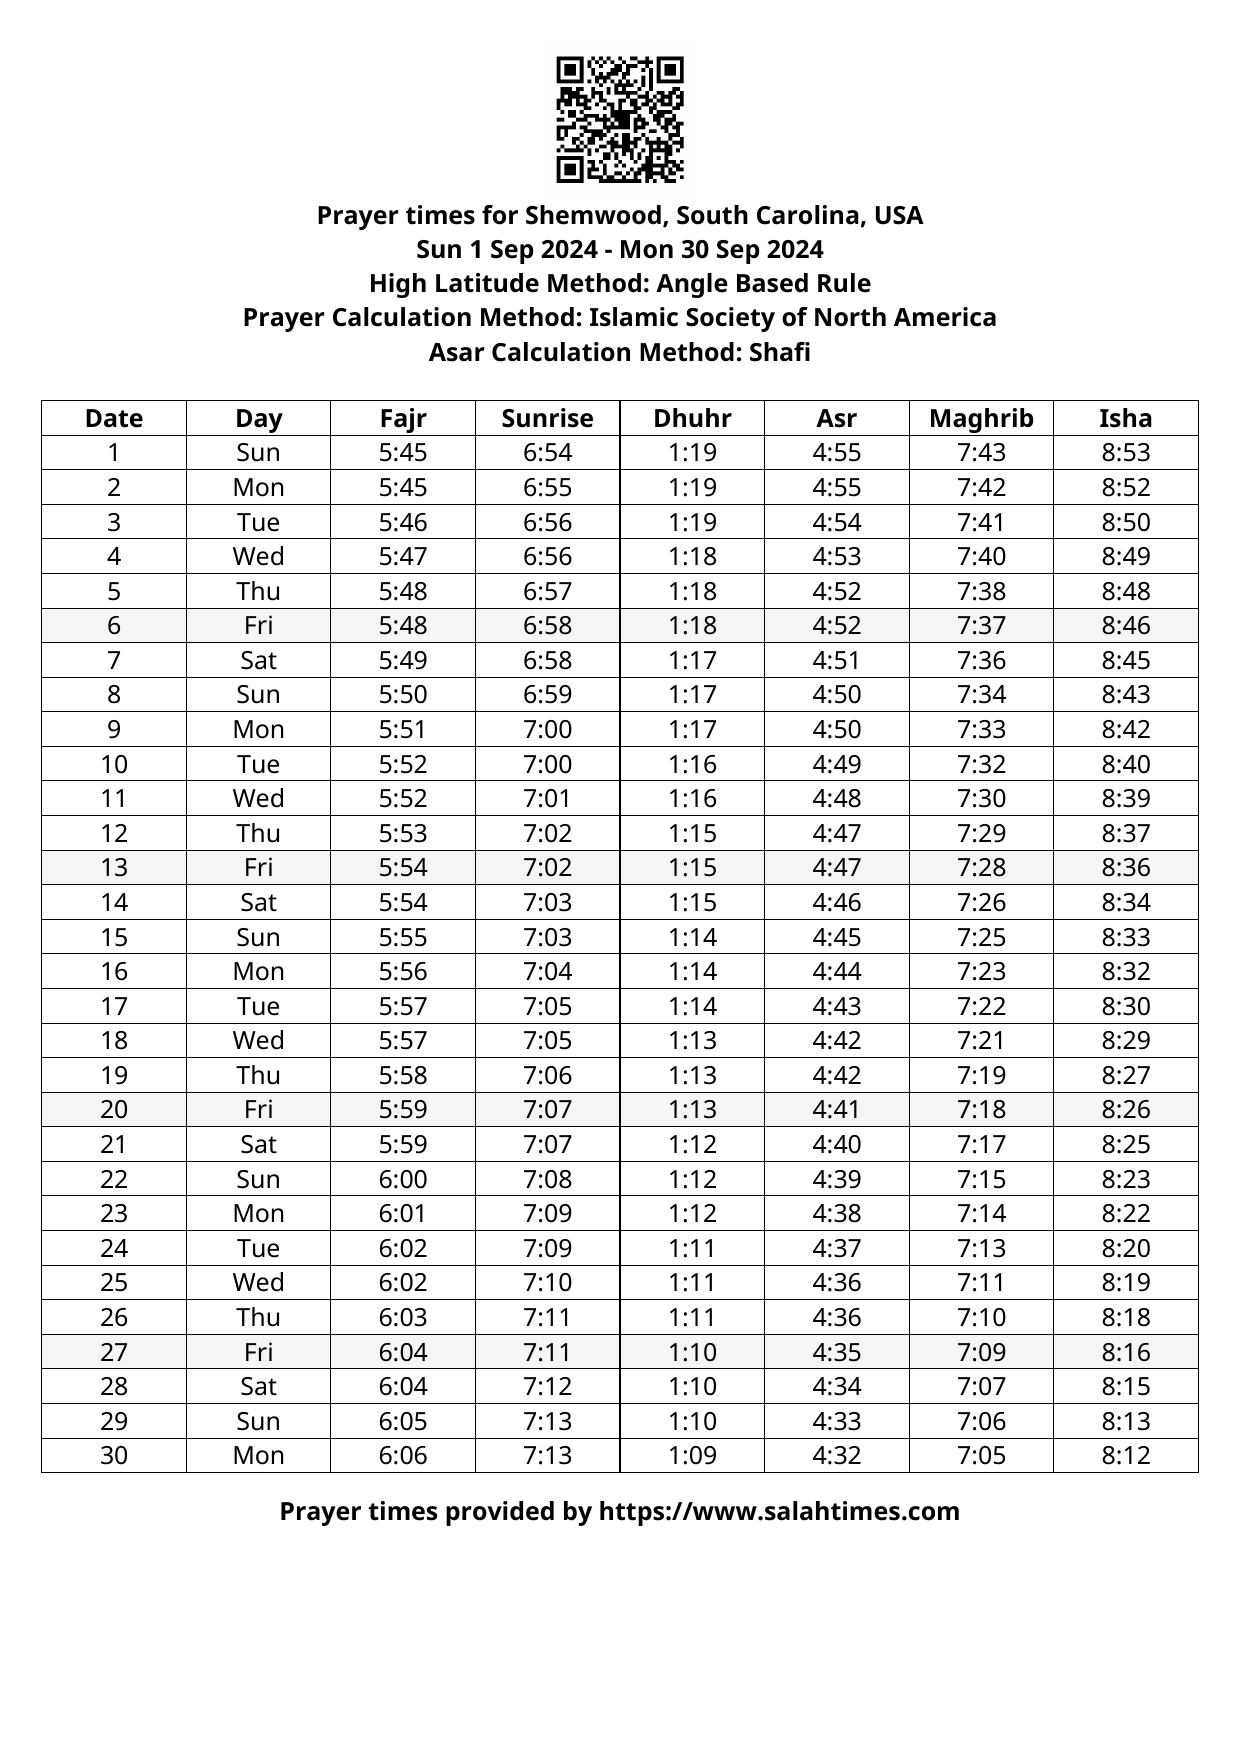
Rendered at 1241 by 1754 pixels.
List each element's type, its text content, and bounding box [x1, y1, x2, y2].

table_cell 7:03 [476, 920, 619, 953]
table_cell 8:32 [1054, 954, 1198, 988]
table_cell Tue [187, 505, 330, 538]
table_cell 1:19 [621, 470, 764, 504]
table_cell 7:30 [910, 781, 1053, 815]
table_cell 1 [42, 436, 186, 469]
table_cell 13 [42, 851, 186, 884]
table_cell 4:36 [765, 1266, 909, 1299]
table_header Date [42, 401, 186, 434]
text Sun 1 Sep 2024 - Mon 30 Sep 2024 [42, 232, 1198, 266]
table_cell 25 [42, 1266, 186, 1299]
table_cell 4:42 [765, 1058, 909, 1092]
table_cell 18 [42, 1024, 186, 1057]
table_cell 7:21 [910, 1024, 1053, 1057]
table_cell 1:17 [621, 678, 764, 711]
table_cell 7:02 [476, 851, 619, 884]
table_cell 6:04 [331, 1335, 475, 1368]
table_cell 11 [42, 781, 186, 815]
table_cell 5:50 [331, 678, 475, 711]
table_cell 4:47 [765, 851, 909, 884]
table_cell Wed [187, 539, 330, 573]
table_cell 7:11 [476, 1335, 619, 1368]
table_cell 7:10 [476, 1266, 619, 1299]
table_cell 7:23 [910, 954, 1053, 988]
table_cell 4:44 [765, 954, 909, 988]
table_cell 6:02 [331, 1266, 475, 1299]
table_cell Mon [187, 1439, 330, 1472]
table_cell 7:10 [910, 1300, 1053, 1334]
table_cell 4:49 [765, 747, 909, 780]
table_cell 1:17 [621, 712, 764, 746]
table_cell 1:18 [621, 539, 764, 573]
table_cell 1:11 [621, 1231, 764, 1264]
table_cell 6:59 [476, 678, 619, 711]
table_cell 1:14 [621, 920, 764, 953]
table_cell 7:40 [910, 539, 1053, 573]
table_cell 1:13 [621, 1058, 764, 1092]
table_cell Sun [187, 920, 330, 953]
table_cell 5:52 [331, 781, 475, 815]
table_cell 8:50 [1054, 505, 1198, 538]
table_cell 7:32 [910, 747, 1053, 780]
table_cell 30 [42, 1439, 186, 1472]
table_cell 8:25 [1054, 1127, 1198, 1161]
table_header Dhuhr [621, 401, 764, 434]
table_cell 8:23 [1054, 1162, 1198, 1195]
table_cell 1:13 [621, 1093, 764, 1126]
table_cell 8:42 [1054, 712, 1198, 746]
table_cell 1:15 [621, 885, 764, 919]
table_cell 1:10 [621, 1404, 764, 1437]
table_cell 1:19 [621, 436, 764, 469]
table_header Maghrib [910, 401, 1053, 434]
table_cell 8:34 [1054, 885, 1198, 919]
table_cell 5:45 [331, 436, 475, 469]
table_cell Fri [187, 1335, 330, 1368]
table_cell 1:12 [621, 1127, 764, 1161]
table_cell 8:45 [1054, 643, 1198, 677]
table_cell 4:38 [765, 1196, 909, 1230]
table_cell 1:12 [621, 1196, 764, 1230]
table_cell 1:11 [621, 1266, 764, 1299]
table_cell 5:47 [331, 539, 475, 573]
table_cell 6:57 [476, 574, 619, 607]
table_cell 8:53 [1054, 436, 1198, 469]
table_cell 5 [42, 574, 186, 607]
table_cell 5:54 [331, 885, 475, 919]
table_cell Sat [187, 1369, 330, 1403]
table_cell 8 [42, 678, 186, 711]
table_cell 8:52 [1054, 470, 1198, 504]
table_cell Wed [187, 781, 330, 815]
table_cell 7:13 [910, 1231, 1053, 1264]
table_cell 7:11 [910, 1266, 1053, 1299]
table_cell 24 [42, 1231, 186, 1264]
table_cell 5:54 [331, 851, 475, 884]
table_cell 20 [42, 1093, 186, 1126]
table_header Asr [765, 401, 909, 434]
table_cell 7:05 [910, 1439, 1053, 1472]
table_cell 5:57 [331, 1024, 475, 1057]
table_cell 4:32 [765, 1439, 909, 1472]
table_cell 1:18 [621, 609, 764, 642]
table_cell 2 [42, 470, 186, 504]
table_cell 5:53 [331, 816, 475, 849]
table_cell 27 [42, 1335, 186, 1368]
table_cell 1:17 [621, 643, 764, 677]
text Asar Calculation Method: Shafi [42, 334, 1198, 368]
table_cell 7:02 [476, 816, 619, 849]
table_cell 3 [42, 505, 186, 538]
table_cell Sat [187, 643, 330, 677]
text Prayer Calculation Method: Islamic Society of North America [42, 300, 1198, 334]
table_cell 5:59 [331, 1093, 475, 1126]
table_cell 6:58 [476, 609, 619, 642]
table_cell 15 [42, 920, 186, 953]
table_cell 8:18 [1054, 1300, 1198, 1334]
table_cell 4:52 [765, 609, 909, 642]
table_cell 7:15 [910, 1162, 1053, 1195]
table_cell 5:57 [331, 989, 475, 1022]
table_cell Sun [187, 1404, 330, 1437]
table_cell 1:18 [621, 574, 764, 607]
table_cell 1:16 [621, 781, 764, 815]
table_cell 6:56 [476, 539, 619, 573]
table_cell 4:54 [765, 505, 909, 538]
table_cell 8:37 [1054, 816, 1198, 849]
table_cell 4:37 [765, 1231, 909, 1264]
table_cell Thu [187, 816, 330, 849]
table_cell 5:55 [331, 920, 475, 953]
table_cell 6 [42, 609, 186, 642]
table_cell 8:26 [1054, 1093, 1198, 1126]
text Prayer times provided by https://www.salahtimes.com [42, 1494, 1198, 1528]
table_cell 1:15 [621, 851, 764, 884]
table_cell Sun [187, 678, 330, 711]
table_cell 8:20 [1054, 1231, 1198, 1264]
table_cell 6:02 [331, 1231, 475, 1264]
table_cell 4:46 [765, 885, 909, 919]
text Prayer times for Shemwood, South Carolina, USA [42, 198, 1198, 232]
table_cell 5:45 [331, 470, 475, 504]
table_cell 4:40 [765, 1127, 909, 1161]
table_cell 7:13 [476, 1439, 619, 1472]
table_cell Sat [187, 1127, 330, 1161]
table_cell 4:50 [765, 678, 909, 711]
table_cell 4:45 [765, 920, 909, 953]
table_cell 4:36 [765, 1300, 909, 1334]
table_cell 7:33 [910, 712, 1053, 746]
table_cell 6:01 [331, 1196, 475, 1230]
table_cell 28 [42, 1369, 186, 1403]
table_cell 8:33 [1054, 920, 1198, 953]
table_cell 21 [42, 1127, 186, 1161]
table_cell 5:51 [331, 712, 475, 746]
table_cell 8:39 [1054, 781, 1198, 815]
table_cell 8:22 [1054, 1196, 1198, 1230]
table_cell 4:55 [765, 470, 909, 504]
table_cell Mon [187, 470, 330, 504]
table_cell 5:49 [331, 643, 475, 677]
table_cell 7 [42, 643, 186, 677]
table_header Fajr [331, 401, 475, 434]
table_cell 7:29 [910, 816, 1053, 849]
table_cell 29 [42, 1404, 186, 1437]
table_cell 6:55 [476, 470, 619, 504]
table_cell Wed [187, 1024, 330, 1057]
table_cell Tue [187, 1231, 330, 1264]
table_cell 7:12 [476, 1369, 619, 1403]
table_cell 9 [42, 712, 186, 746]
table_cell Mon [187, 1196, 330, 1230]
picture [542, 41, 699, 198]
table_cell 7:11 [476, 1300, 619, 1334]
table_cell 7:42 [910, 470, 1053, 504]
table_cell 7:17 [910, 1127, 1053, 1161]
table_cell 4:33 [765, 1404, 909, 1437]
table_cell Thu [187, 1058, 330, 1092]
table_cell 1:16 [621, 747, 764, 780]
table_cell 5:58 [331, 1058, 475, 1092]
table_cell Sun [187, 436, 330, 469]
table_cell 23 [42, 1196, 186, 1230]
table_cell 8:29 [1054, 1024, 1198, 1057]
table_cell 7:05 [476, 989, 619, 1022]
table_cell 4:55 [765, 436, 909, 469]
table_cell 7:14 [910, 1196, 1053, 1230]
table_cell 8:16 [1054, 1335, 1198, 1368]
table_cell 8:48 [1054, 574, 1198, 607]
table_cell 10 [42, 747, 186, 780]
table_cell 6:54 [476, 436, 619, 469]
table_cell Mon [187, 712, 330, 746]
table_cell 4:42 [765, 1024, 909, 1057]
table_cell 8:27 [1054, 1058, 1198, 1092]
table_cell 16 [42, 954, 186, 988]
table_cell 1:13 [621, 1024, 764, 1057]
table_cell 14 [42, 885, 186, 919]
table_cell 8:36 [1054, 851, 1198, 884]
table_cell 7:07 [476, 1093, 619, 1126]
table_cell Wed [187, 1266, 330, 1299]
table_cell 7:43 [910, 436, 1053, 469]
table_cell 7:09 [476, 1196, 619, 1230]
table_cell 4:52 [765, 574, 909, 607]
table_cell 7:38 [910, 574, 1053, 607]
table_cell 4:41 [765, 1093, 909, 1126]
table_cell 7:18 [910, 1093, 1053, 1126]
table_cell Mon [187, 954, 330, 988]
table_cell 7:28 [910, 851, 1053, 884]
text High Latitude Method: Angle Based Rule [42, 266, 1198, 300]
table_cell 7:22 [910, 989, 1053, 1022]
table_cell 7:19 [910, 1058, 1053, 1092]
table_cell Thu [187, 1300, 330, 1334]
table_cell 4:48 [765, 781, 909, 815]
table_cell 1:12 [621, 1162, 764, 1195]
table_cell 5:52 [331, 747, 475, 780]
table_cell 7:36 [910, 643, 1053, 677]
table_cell Fri [187, 609, 330, 642]
table_cell 6:56 [476, 505, 619, 538]
table_cell 7:07 [910, 1369, 1053, 1403]
table_cell 7:05 [476, 1024, 619, 1057]
table_cell 7:04 [476, 954, 619, 988]
table_cell 7:00 [476, 712, 619, 746]
table_cell 1:19 [621, 505, 764, 538]
table_cell 8:30 [1054, 989, 1198, 1022]
table_cell 17 [42, 989, 186, 1022]
table_cell 5:48 [331, 609, 475, 642]
table_cell Sat [187, 885, 330, 919]
table_header Sunrise [476, 401, 619, 434]
table_cell 4:51 [765, 643, 909, 677]
table_cell 7:07 [476, 1127, 619, 1161]
table_cell 8:46 [1054, 609, 1198, 642]
table_cell 7:09 [476, 1231, 619, 1264]
table_cell 6:06 [331, 1439, 475, 1472]
table_cell 8:13 [1054, 1404, 1198, 1437]
table_cell 1:10 [621, 1369, 764, 1403]
table_cell 1:10 [621, 1335, 764, 1368]
table_cell 4:47 [765, 816, 909, 849]
table_cell 4:50 [765, 712, 909, 746]
table_cell 6:03 [331, 1300, 475, 1334]
table_cell 7:13 [476, 1404, 619, 1437]
table_cell 8:12 [1054, 1439, 1198, 1472]
table_cell Tue [187, 747, 330, 780]
table_cell 7:06 [476, 1058, 619, 1092]
table_cell 8:49 [1054, 539, 1198, 573]
table_cell 1:14 [621, 989, 764, 1022]
table_cell 5:46 [331, 505, 475, 538]
table_cell Thu [187, 574, 330, 607]
table_cell 6:04 [331, 1369, 475, 1403]
table_cell 5:56 [331, 954, 475, 988]
table_cell 22 [42, 1162, 186, 1195]
table_cell 5:59 [331, 1127, 475, 1161]
table_cell 7:01 [476, 781, 619, 815]
table_cell 26 [42, 1300, 186, 1334]
table_cell 12 [42, 816, 186, 849]
table_cell 7:08 [476, 1162, 619, 1195]
table_cell 8:43 [1054, 678, 1198, 711]
table_cell 1:14 [621, 954, 764, 988]
table_cell 7:41 [910, 505, 1053, 538]
table_cell Fri [187, 851, 330, 884]
table_cell 4:43 [765, 989, 909, 1022]
table_cell 1:09 [621, 1439, 764, 1472]
table_cell Sun [187, 1162, 330, 1195]
table_cell 4:35 [765, 1335, 909, 1368]
table_cell 5:48 [331, 574, 475, 607]
table_cell 8:15 [1054, 1369, 1198, 1403]
table_cell 6:58 [476, 643, 619, 677]
table_cell 7:03 [476, 885, 619, 919]
table_cell 7:06 [910, 1404, 1053, 1437]
table_cell 4 [42, 539, 186, 573]
table_header Day [187, 401, 330, 434]
table_cell Fri [187, 1093, 330, 1126]
table_cell 8:19 [1054, 1266, 1198, 1299]
table_cell 7:34 [910, 678, 1053, 711]
table_header Isha [1054, 401, 1198, 434]
table_cell 7:25 [910, 920, 1053, 953]
table_cell 7:09 [910, 1335, 1053, 1368]
table_cell 4:53 [765, 539, 909, 573]
table_cell 1:15 [621, 816, 764, 849]
table_cell 7:26 [910, 885, 1053, 919]
table_cell Tue [187, 989, 330, 1022]
table_cell 4:39 [765, 1162, 909, 1195]
table_cell 1:11 [621, 1300, 764, 1334]
table_cell 6:05 [331, 1404, 475, 1437]
table_cell 19 [42, 1058, 186, 1092]
table_cell 6:00 [331, 1162, 475, 1195]
table_cell 7:00 [476, 747, 619, 780]
table_cell 7:37 [910, 609, 1053, 642]
table_cell 8:40 [1054, 747, 1198, 780]
table_cell 4:34 [765, 1369, 909, 1403]
